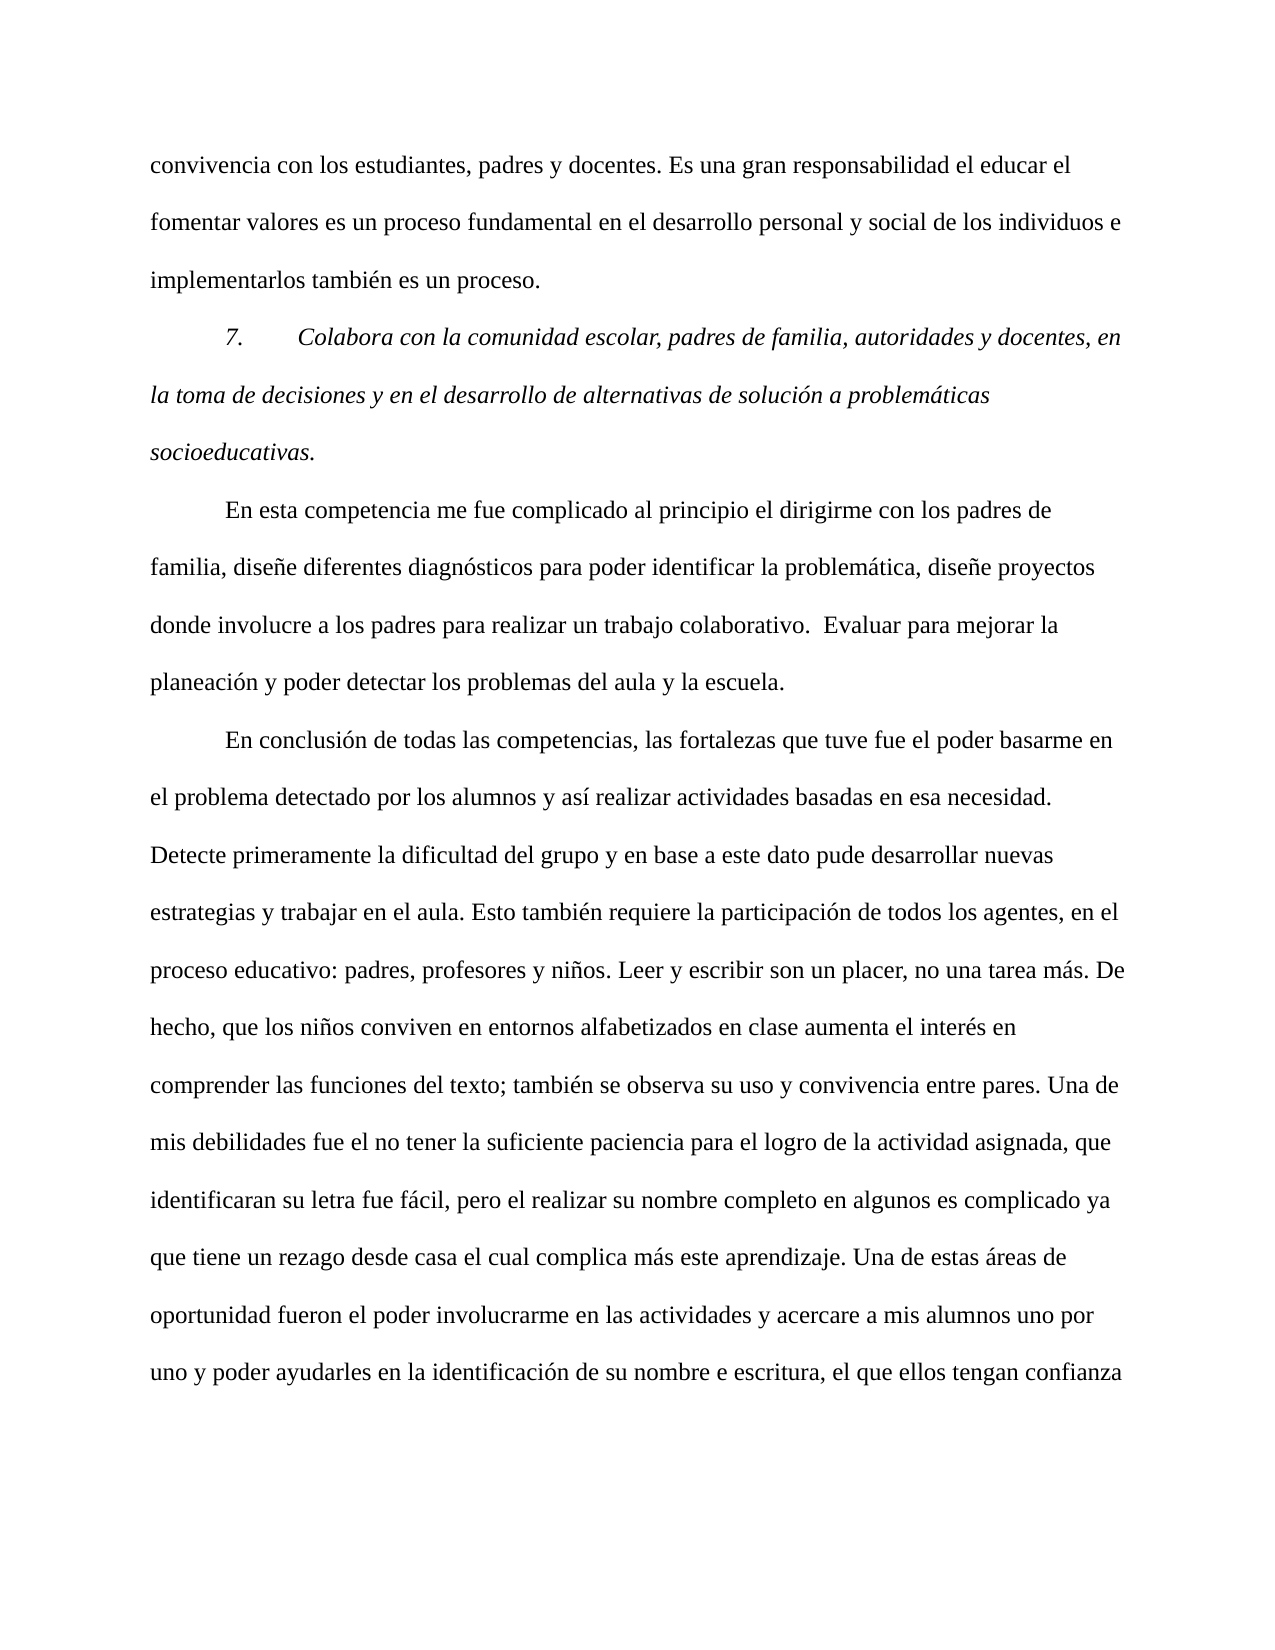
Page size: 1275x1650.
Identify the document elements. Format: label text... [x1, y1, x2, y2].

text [150, 150, 1125, 294]
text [150, 725, 1125, 1386]
text En esta competencia me fue complicado al principio el dirigirme con los padres de familia, diseñe diferentes diagnósticos para poder identificar la problemática, diseñe proyectos donde involucre a los padres para realizar un trabajo colaborativo. Evaluar para mejorar la planeación y poder detectar los problemas del aula y la escuela. [150, 495, 1125, 696]
list Colabora con la comunidad escolar, padres de familia, autoridades y docentes, en la toma de decisiones y en el desarrollo de alternativas de solución a problemáticas socioeducativas. [150, 322, 1125, 466]
